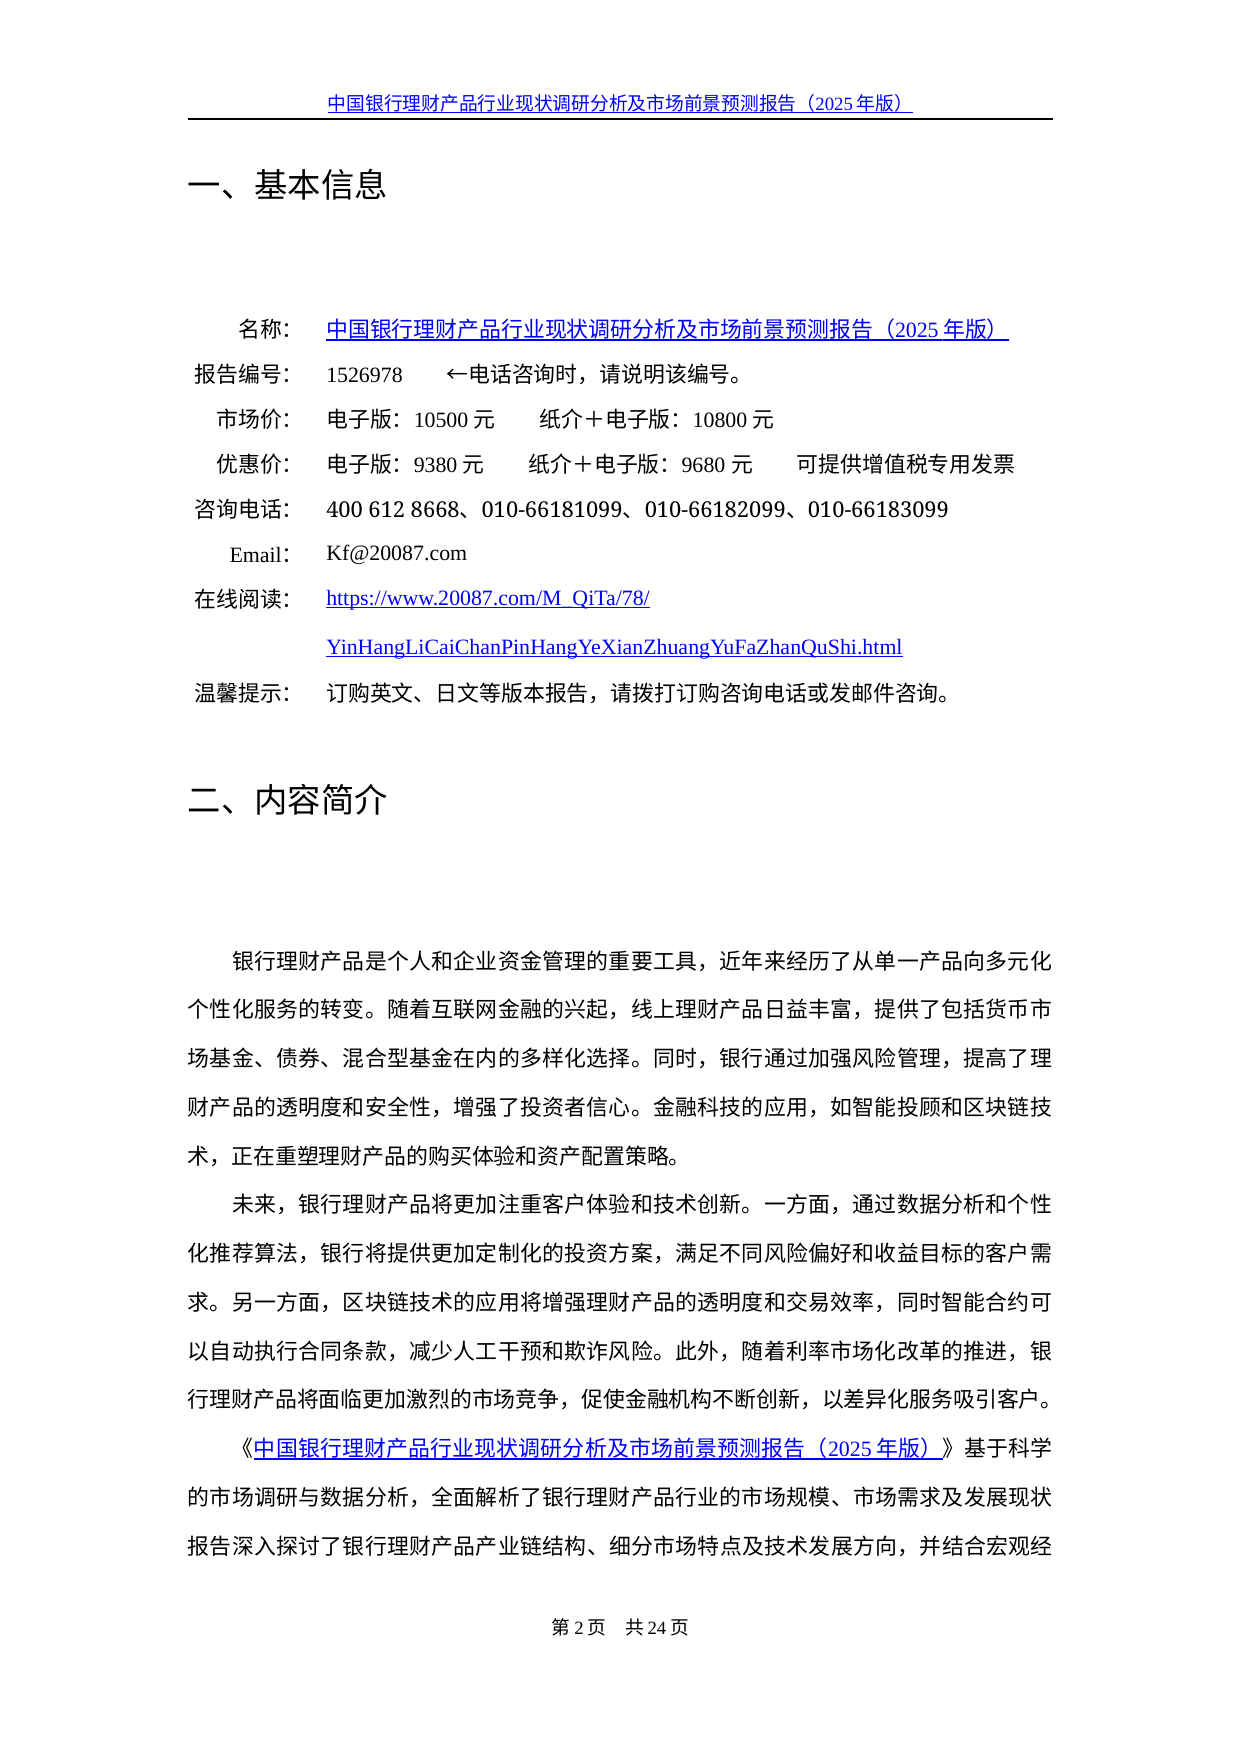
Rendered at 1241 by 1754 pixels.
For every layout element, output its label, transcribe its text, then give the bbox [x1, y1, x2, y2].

table_cell 400 612 8668、010-66181099、010-66182099、010-66183099 [315, 492, 1073, 537]
title 一、基本信息 [187, 150, 1053, 215]
table_cell 订购英文、日文等版本报告，请拨打订购咨询电话或发邮件咨询。 [315, 675, 1073, 720]
table_header 名称： [167, 312, 315, 357]
table_cell Kf@20087.com [315, 537, 1073, 582]
table_header 中国银行理财产品行业现状调研分析及市场前景预测报告（2025年版） [315, 312, 1073, 357]
table_cell [315, 582, 1073, 675]
table_cell 优惠价： [167, 447, 315, 492]
table_cell 电子版：9380 元 纸介＋电子版：9680 元 可提供增值税专用发票 [315, 447, 1073, 492]
table_cell 电子版：10500 元 纸介＋电子版：10800 元 [315, 402, 1073, 447]
table_cell 报告编号： [167, 357, 315, 402]
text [187, 943, 1053, 1561]
table_cell 1526978 ←电话咨询时，请说明该编号。 [315, 357, 1073, 402]
table_cell 在线阅读： [167, 582, 315, 675]
table_cell Email： [167, 537, 315, 582]
table_cell 咨询电话： [167, 492, 315, 537]
title 二、内容简介 [187, 766, 1053, 831]
table_cell 市场价： [167, 402, 315, 447]
table_cell 温馨提示： [167, 675, 315, 720]
